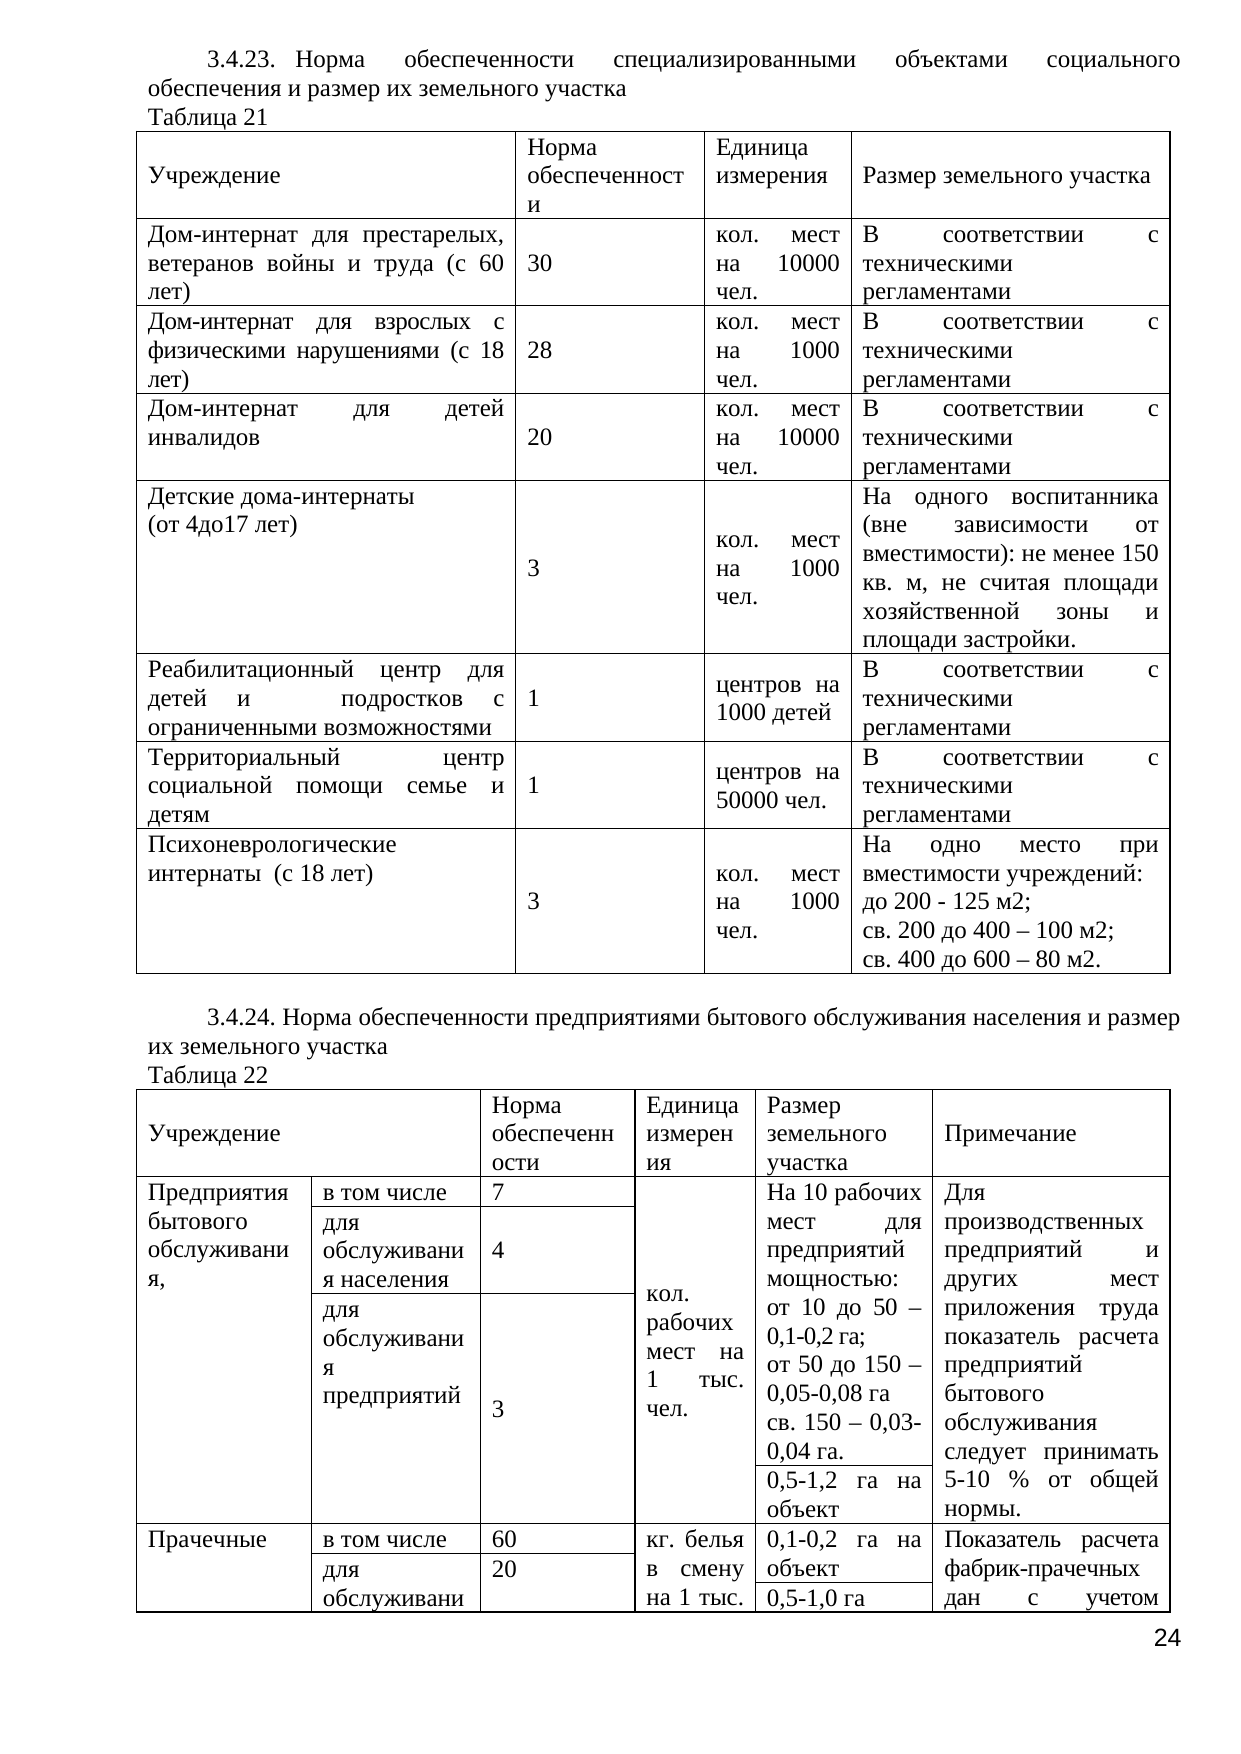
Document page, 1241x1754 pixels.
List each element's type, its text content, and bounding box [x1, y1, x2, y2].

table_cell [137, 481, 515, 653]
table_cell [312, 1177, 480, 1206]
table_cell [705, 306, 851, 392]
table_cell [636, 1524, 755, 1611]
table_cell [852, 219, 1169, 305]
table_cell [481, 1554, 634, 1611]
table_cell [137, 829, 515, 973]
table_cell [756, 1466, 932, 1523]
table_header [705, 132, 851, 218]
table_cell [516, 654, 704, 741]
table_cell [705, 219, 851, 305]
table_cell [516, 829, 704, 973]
list Таблица 22 [148, 1060, 1181, 1089]
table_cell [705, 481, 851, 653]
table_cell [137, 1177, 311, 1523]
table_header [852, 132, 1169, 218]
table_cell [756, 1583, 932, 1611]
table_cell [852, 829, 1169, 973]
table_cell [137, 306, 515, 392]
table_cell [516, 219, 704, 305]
list Таблица 21 [148, 102, 1181, 131]
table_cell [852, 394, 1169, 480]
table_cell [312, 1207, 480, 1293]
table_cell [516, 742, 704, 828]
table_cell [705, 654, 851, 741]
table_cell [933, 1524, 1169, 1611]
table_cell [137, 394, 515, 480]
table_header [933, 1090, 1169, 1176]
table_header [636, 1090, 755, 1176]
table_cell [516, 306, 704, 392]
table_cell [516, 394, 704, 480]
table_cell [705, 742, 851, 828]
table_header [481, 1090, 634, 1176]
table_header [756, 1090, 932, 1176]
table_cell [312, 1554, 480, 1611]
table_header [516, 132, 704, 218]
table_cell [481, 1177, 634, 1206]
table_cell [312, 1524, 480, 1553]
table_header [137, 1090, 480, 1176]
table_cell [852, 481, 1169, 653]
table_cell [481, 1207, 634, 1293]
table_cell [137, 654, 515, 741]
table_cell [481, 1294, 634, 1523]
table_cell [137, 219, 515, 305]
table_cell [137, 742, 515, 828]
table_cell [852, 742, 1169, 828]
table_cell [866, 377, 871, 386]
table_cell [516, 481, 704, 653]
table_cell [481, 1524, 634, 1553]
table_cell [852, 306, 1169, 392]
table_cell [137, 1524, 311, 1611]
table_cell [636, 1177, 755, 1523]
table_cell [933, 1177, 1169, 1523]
list 3.4.23. Норма обеспеченности специализированными объектами социального обеспечения и размер их земельного участка [148, 44, 1181, 102]
list 3.4.24. Норма обеспеченности предприятиями бытового обслуживания населения и размер их земельного участка [148, 1002, 1181, 1060]
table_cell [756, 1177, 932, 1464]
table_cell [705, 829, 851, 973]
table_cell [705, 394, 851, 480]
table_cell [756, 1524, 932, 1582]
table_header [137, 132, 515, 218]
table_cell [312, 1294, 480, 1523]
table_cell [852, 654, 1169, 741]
